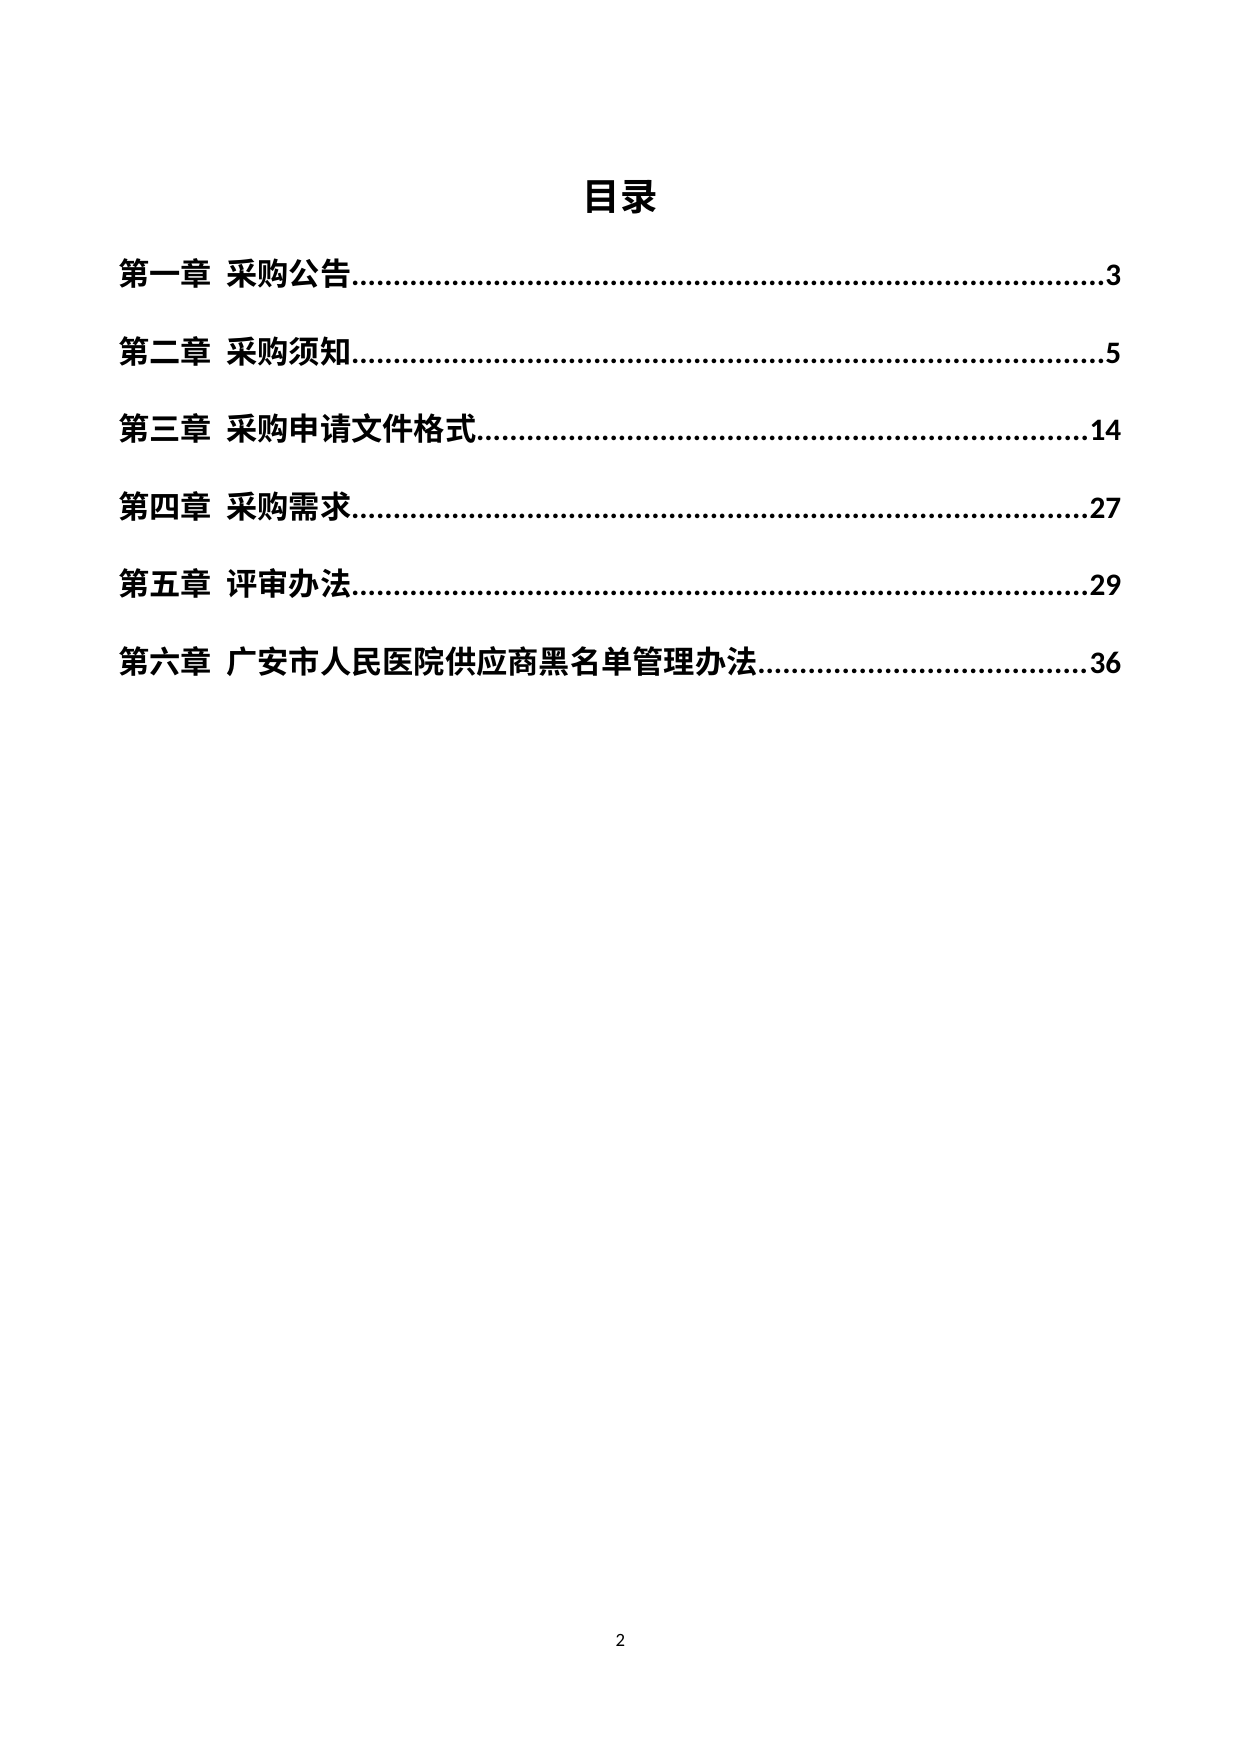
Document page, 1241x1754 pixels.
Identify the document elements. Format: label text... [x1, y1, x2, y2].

text 目录 [118, 162, 1122, 227]
text 第三章 采购申请文件格式 14 [118, 394, 1122, 459]
text 第四章 采购需求 27 [118, 472, 1122, 537]
text 第一章 采购公告 3 [118, 239, 1122, 304]
text 第五章 评审办法 29 [118, 549, 1122, 614]
text 第二章 采购须知 5 [118, 317, 1122, 382]
text 第六章 广安市人民医院供应商黑名单管理办法 36 [118, 627, 1122, 692]
